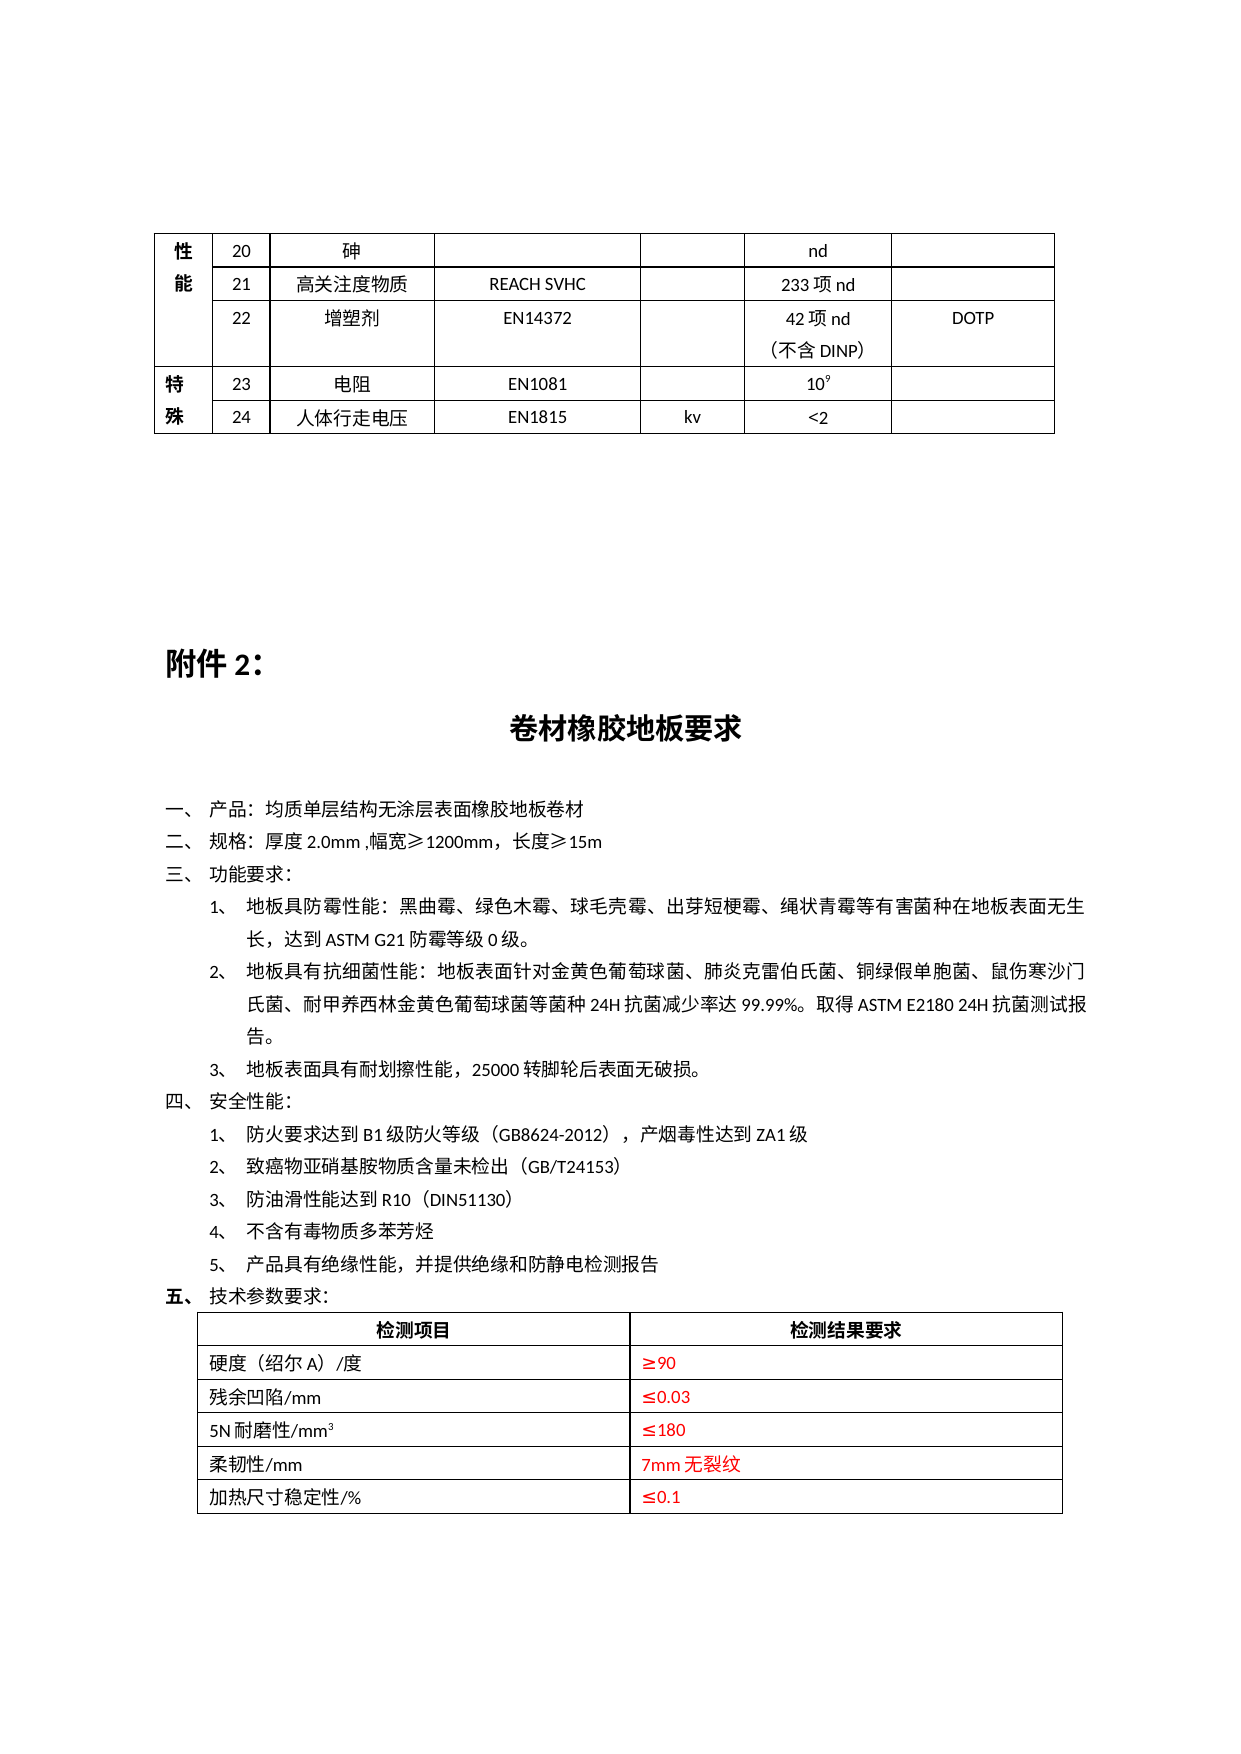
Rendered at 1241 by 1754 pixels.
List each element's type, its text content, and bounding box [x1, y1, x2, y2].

table_cell 残余凹陷/mm [198, 1380, 629, 1412]
table_cell <2 [745, 401, 891, 433]
table_cell 加热尺寸稳定性/% [198, 1480, 629, 1513]
table_cell [892, 234, 1054, 266]
table_cell [641, 367, 744, 399]
table_cell 5N耐磨性/mm3 [198, 1413, 629, 1446]
table_cell [892, 268, 1054, 300]
list 致癌物亚硝基胺物质含量未检出（GB/T24153） [209, 1149, 1087, 1182]
table_cell ≤0.1 [631, 1480, 1062, 1513]
text 卷材橡胶地板要求 [165, 694, 1087, 759]
list 安全性能： [165, 1084, 1087, 1117]
table_cell 20 [213, 234, 269, 266]
text 附件2： [165, 629, 1087, 694]
list 地板具有抗细菌性能：地板表面针对金黄色葡萄球菌、肺炎克雷伯氏菌、铜绿假单胞菌、鼠伤寒沙门氏菌、耐甲养西林金黄色葡萄球菌等菌种24H抗菌减少率达99.99%。取得ASTM E2180 24H抗菌测试报告。 [209, 954, 1087, 1052]
list 产品具有绝缘性能，并提供绝缘和防静电检测报告 [209, 1247, 1087, 1279]
table_cell EN1081 [435, 367, 640, 399]
list 产品：均质单层结构无涂层表面橡胶地板卷材 [165, 792, 1087, 824]
table_cell 硬度（绍尔A）/度 [198, 1346, 629, 1379]
table_cell ≤0.03 [631, 1380, 1062, 1412]
table_header 检测结果要求 [631, 1313, 1062, 1345]
list 规格：厚度2.0mm ,幅宽≥1200mm，长度≥15m [165, 824, 1087, 857]
table_cell [641, 301, 744, 366]
list 不含有毒物质多苯芳烃 [209, 1214, 1087, 1247]
table_cell REACH SVHC [435, 268, 640, 300]
table_cell [435, 234, 640, 266]
table_cell 人体行走电压 [271, 401, 434, 433]
table_cell [892, 367, 1054, 399]
table_cell DOTP [892, 301, 1054, 366]
table_cell 高关注度物质 [271, 268, 434, 300]
table_cell 特殊 [155, 367, 212, 433]
table_cell 7mm无裂纹 [631, 1447, 1062, 1479]
list 地板具防霉性能：黑曲霉、绿色木霉、球毛壳霉、出芽短梗霉、绳状青霉等有害菌种在地板表面无生长，达到ASTM G21 防霉等级0级。 [209, 889, 1087, 954]
table_cell [892, 401, 1054, 433]
table_cell [641, 268, 744, 300]
table_cell 22 [213, 301, 269, 366]
table_cell 电阻 [271, 367, 434, 399]
list 防火要求达到B1级防火等级（GB8624-2012），产烟毒性达到ZA1级 [209, 1117, 1087, 1149]
table_cell EN14372 [435, 301, 640, 366]
table_cell 42项nd （不含DINP） [745, 301, 891, 366]
table_cell EN1815 [435, 401, 640, 433]
table_cell ≤180 [631, 1413, 1062, 1446]
table_cell 柔韧性/mm [198, 1447, 629, 1479]
table_cell 24 [213, 401, 269, 433]
table_header 检测项目 [198, 1313, 629, 1345]
table_cell nd [745, 234, 891, 266]
table_cell 23 [213, 367, 269, 399]
table_cell 砷 [271, 234, 434, 266]
table_cell kv [641, 401, 744, 433]
list 功能要求： [165, 857, 1087, 889]
list 防油滑性能达到R10（DIN51130） [209, 1182, 1087, 1214]
table_cell ≥90 [631, 1346, 1062, 1379]
table_cell 增塑剂 [271, 301, 434, 366]
table_cell [641, 234, 744, 266]
table_cell 21 [213, 268, 269, 300]
table_cell 109 [745, 367, 891, 399]
table_cell 233项nd [745, 268, 891, 300]
list 地板表面具有耐划擦性能，25000转脚轮后表面无破损。 [209, 1052, 1087, 1084]
list 技术参数要求： [165, 1279, 1087, 1312]
